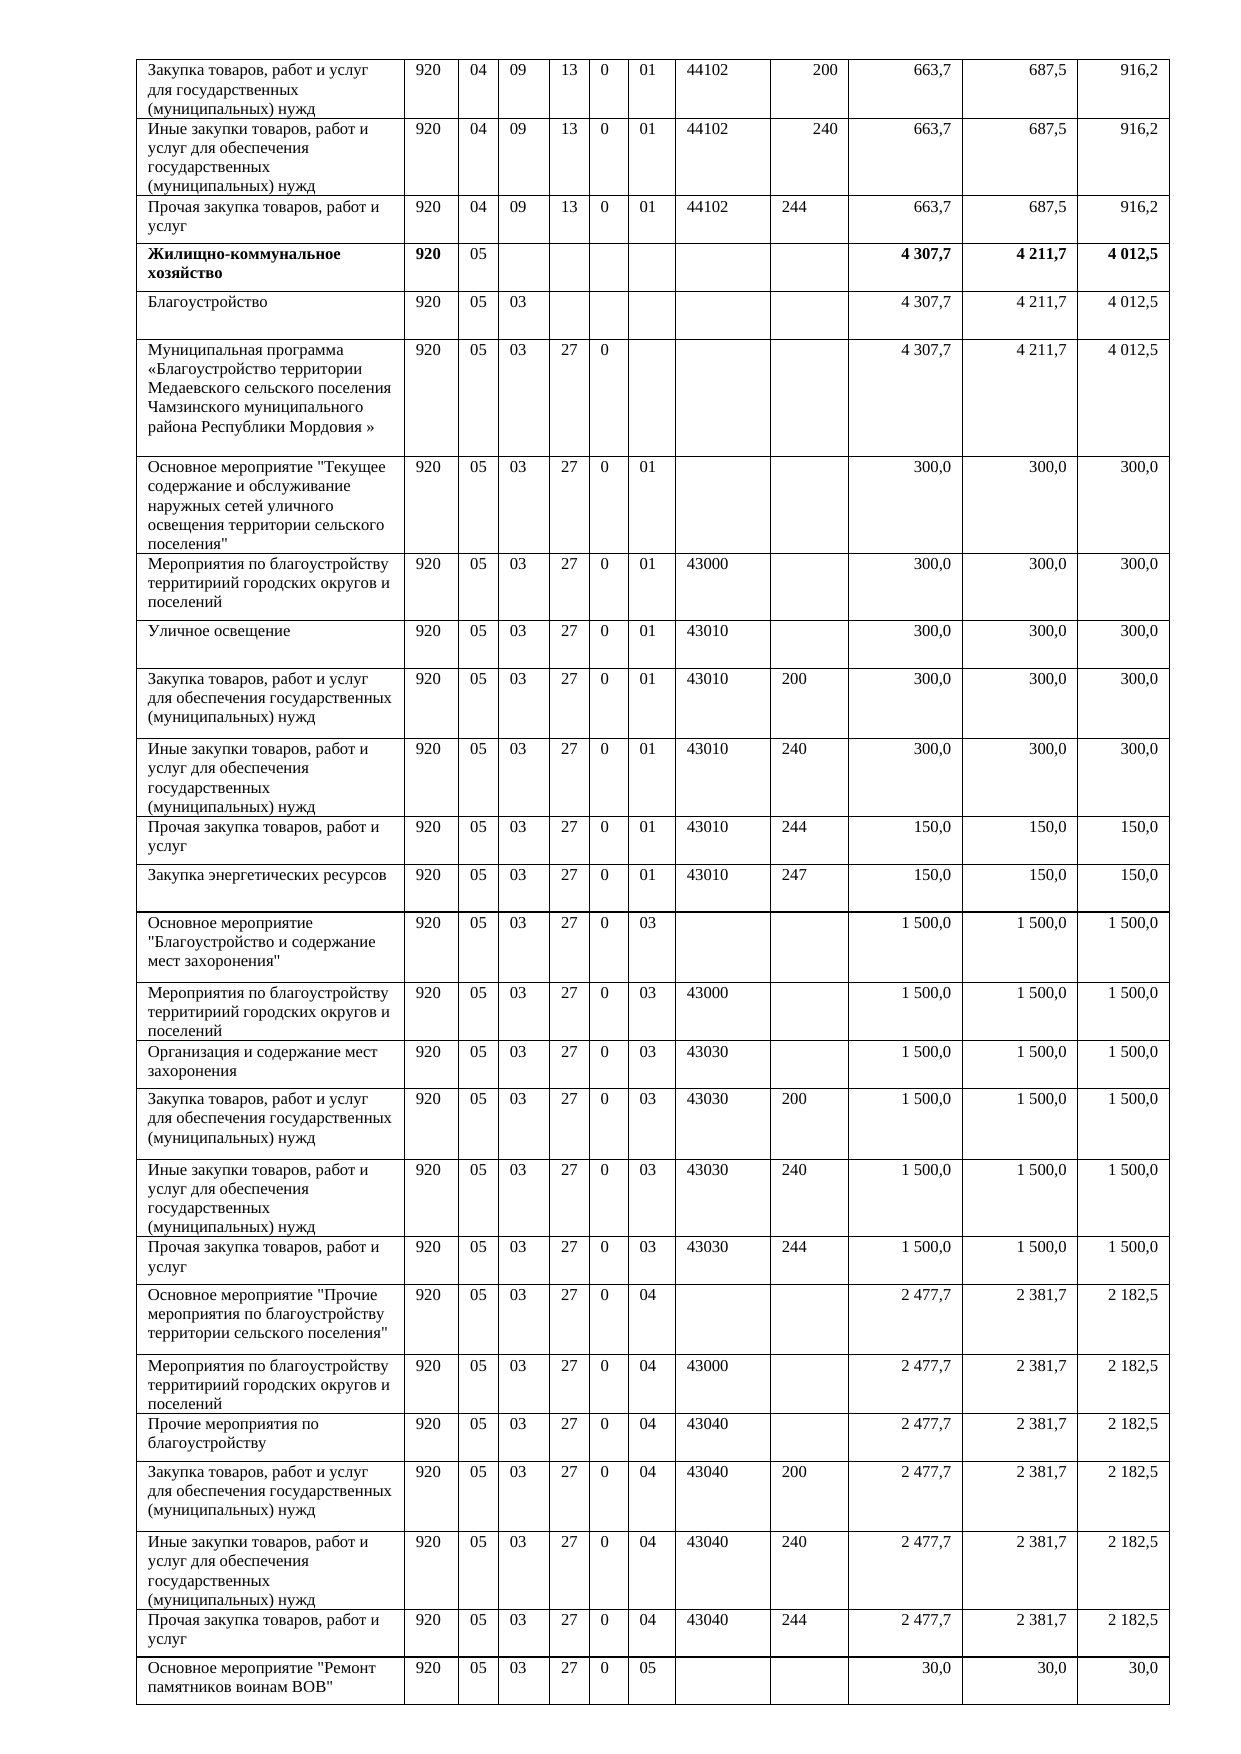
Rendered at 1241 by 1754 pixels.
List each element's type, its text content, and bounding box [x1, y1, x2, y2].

table_cell 300,0 [1078, 669, 1169, 738]
table_cell 2 182,5 [1078, 1532, 1169, 1609]
table_cell 43040 [676, 1462, 770, 1531]
table_cell 300,0 [1078, 621, 1169, 668]
table_cell 240 [771, 1532, 848, 1609]
table_cell 04 [459, 119, 498, 195]
table_cell 43010 [676, 621, 770, 668]
table_cell 0 [590, 983, 628, 1040]
table_cell 300,0 [849, 669, 962, 738]
table_cell 150,0 [849, 865, 962, 911]
table_cell Благоустройство [137, 292, 404, 339]
table_cell 27 [550, 1041, 589, 1088]
table_cell 03 [499, 292, 549, 339]
table_cell 2 477,7 [849, 1610, 962, 1656]
table_cell 13 [550, 196, 589, 243]
table_cell 05 [459, 554, 498, 620]
table_cell 920 [405, 1041, 458, 1088]
table_cell [590, 244, 628, 291]
table_cell 1 500,0 [849, 983, 962, 1040]
table_cell 01 [629, 554, 675, 620]
table_cell [676, 340, 770, 456]
table_cell 04 [629, 1414, 675, 1461]
table_cell [771, 621, 848, 668]
table_cell 920 [405, 457, 458, 553]
table_cell 920 [405, 1610, 458, 1656]
table_cell [771, 1041, 848, 1088]
table_cell 2 381,7 [963, 1414, 1077, 1461]
table_cell 03 [499, 1658, 549, 1704]
table_cell 1 500,0 [1078, 913, 1169, 982]
table_cell 0 [590, 554, 628, 620]
table_cell 300,0 [1078, 554, 1169, 620]
table_cell [771, 554, 848, 620]
table_cell 687,5 [963, 119, 1077, 195]
table_cell 4 307,7 [849, 244, 962, 291]
table_cell 05 [459, 1089, 498, 1158]
table_cell 03 [499, 1089, 549, 1158]
table_cell 30,0 [1078, 1658, 1169, 1704]
table_cell 920 [405, 340, 458, 456]
table_cell 09 [499, 196, 549, 243]
table_cell 0 [590, 340, 628, 456]
table_cell 05 [459, 865, 498, 911]
table_cell [771, 1285, 848, 1354]
table_cell 43030 [676, 1041, 770, 1088]
table_cell 1 500,0 [849, 1237, 962, 1284]
table_cell 27 [550, 817, 589, 864]
table_cell 05 [459, 669, 498, 738]
table_cell 244 [771, 817, 848, 864]
table_cell Иные закупки товаров, работ и услуг для обеспечения государственных (муниципальных) нужд [137, 1160, 404, 1236]
table_cell 13 [550, 60, 589, 118]
table_cell Основное мероприятие "Ремонт памятников воинам ВОВ" [137, 1658, 404, 1704]
table_cell 150,0 [1078, 817, 1169, 864]
table_cell 300,0 [963, 554, 1077, 620]
table_cell 43030 [676, 1089, 770, 1158]
table_cell 03 [499, 1160, 549, 1236]
table_cell 0 [590, 1355, 628, 1413]
table_cell [771, 292, 848, 339]
table_cell 4 012,5 [1078, 244, 1169, 291]
table_cell Закупка товаров, работ и услуг для государственных (муниципальных) нужд [137, 60, 404, 118]
table_cell 0 [590, 913, 628, 982]
table_cell 2 477,7 [849, 1355, 962, 1413]
table_cell 920 [405, 1532, 458, 1609]
table_cell [629, 292, 675, 339]
table_cell 05 [459, 1160, 498, 1236]
table_cell 43000 [676, 983, 770, 1040]
table_cell 01 [629, 669, 675, 738]
table_cell 300,0 [963, 739, 1077, 816]
table_cell Закупка товаров, работ и услуг для обеспечения государственных (муниципальных) нужд [137, 669, 404, 738]
table_cell 663,7 [849, 60, 962, 118]
table_cell 4 307,7 [849, 292, 962, 339]
table_cell 03 [499, 554, 549, 620]
table_cell 300,0 [849, 457, 962, 553]
table_cell 27 [550, 913, 589, 982]
table_cell Прочая закупка товаров, работ и услуг [137, 196, 404, 243]
table_cell 05 [459, 244, 498, 291]
table_cell [676, 457, 770, 553]
table_cell 247 [771, 865, 848, 911]
table_cell 240 [771, 119, 848, 195]
table_cell 2 477,7 [849, 1462, 962, 1531]
table_cell 920 [405, 244, 458, 291]
table_cell 27 [550, 1237, 589, 1284]
table_cell 27 [550, 865, 589, 911]
table_cell 240 [771, 1160, 848, 1236]
table_cell 920 [405, 60, 458, 118]
table_cell 0 [590, 817, 628, 864]
table_cell 2 381,7 [963, 1285, 1077, 1354]
table_cell 27 [550, 340, 589, 456]
table_cell 2 477,7 [849, 1532, 962, 1609]
table_cell 03 [499, 1285, 549, 1354]
table_cell 03 [499, 621, 549, 668]
table_cell 43010 [676, 739, 770, 816]
table_cell 43040 [676, 1610, 770, 1656]
table_cell 0 [590, 621, 628, 668]
table_cell 916,2 [1078, 196, 1169, 243]
table_cell 27 [550, 457, 589, 553]
table_cell 4 012,5 [1078, 340, 1169, 456]
table_cell 1 500,0 [1078, 1089, 1169, 1158]
table_cell 04 [629, 1285, 675, 1354]
table_cell [550, 292, 589, 339]
table_cell 05 [459, 1355, 498, 1413]
table_cell 03 [499, 1414, 549, 1461]
table_cell 27 [550, 739, 589, 816]
table_cell [771, 1414, 848, 1461]
table_cell Закупка товаров, работ и услуг для обеспечения государственных (муниципальных) нужд [137, 1089, 404, 1158]
table_cell 04 [629, 1532, 675, 1609]
table_cell 01 [629, 457, 675, 553]
table_cell [550, 244, 589, 291]
table_cell 300,0 [963, 457, 1077, 553]
table_cell Основное мероприятие "Благоустройство и содержание мест захоронения" [137, 913, 404, 982]
table_cell 1 500,0 [963, 1160, 1077, 1236]
table_cell 150,0 [963, 865, 1077, 911]
table_cell 0 [590, 1610, 628, 1656]
table_cell 05 [459, 1532, 498, 1609]
table_cell 05 [629, 1658, 675, 1704]
table_cell 300,0 [963, 621, 1077, 668]
table_cell [590, 292, 628, 339]
table_cell 43010 [676, 817, 770, 864]
table_cell [771, 1658, 848, 1704]
table_cell Закупка товаров, работ и услуг для обеспечения государственных (муниципальных) нужд [137, 1462, 404, 1531]
table_cell 4 211,7 [963, 340, 1077, 456]
table_cell 920 [405, 119, 458, 195]
table_cell 1 500,0 [963, 913, 1077, 982]
table_cell 01 [629, 817, 675, 864]
table_cell Жилищно-коммунальное хозяйство [137, 244, 404, 291]
table_cell 663,7 [849, 196, 962, 243]
table_cell 27 [550, 621, 589, 668]
table_cell 920 [405, 913, 458, 982]
table_cell 4 211,7 [963, 244, 1077, 291]
table_cell 43030 [676, 1160, 770, 1236]
table_cell 01 [629, 739, 675, 816]
table_cell 01 [629, 621, 675, 668]
table_cell 240 [771, 739, 848, 816]
table_cell 05 [459, 739, 498, 816]
table_cell 1 500,0 [963, 1089, 1077, 1158]
table_cell 0 [590, 1237, 628, 1284]
table_cell 03 [499, 817, 549, 864]
table_cell 150,0 [1078, 865, 1169, 911]
table_cell 4 012,5 [1078, 292, 1169, 339]
table_cell 04 [459, 60, 498, 118]
table_cell 09 [499, 119, 549, 195]
table_cell 27 [550, 1414, 589, 1461]
table_cell 05 [459, 1462, 498, 1531]
table_cell [676, 913, 770, 982]
table_cell 0 [590, 1160, 628, 1236]
table_cell 920 [405, 554, 458, 620]
table_cell 0 [590, 1532, 628, 1609]
table_cell 03 [629, 913, 675, 982]
table_cell 916,2 [1078, 60, 1169, 118]
table_cell 244 [771, 196, 848, 243]
table_cell 27 [550, 1532, 589, 1609]
table_cell 150,0 [849, 817, 962, 864]
table_cell 244 [771, 1610, 848, 1656]
table_cell 920 [405, 1160, 458, 1236]
table_cell Основное мероприятие "Текущее содержание и обслуживание наружных сетей уличного освещения территории сельского поселения" [137, 457, 404, 553]
table_cell 1 500,0 [849, 1041, 962, 1088]
table_cell 05 [459, 621, 498, 668]
table_cell 05 [459, 292, 498, 339]
table_cell [676, 244, 770, 291]
table_cell 0 [590, 60, 628, 118]
table_cell 43040 [676, 1532, 770, 1609]
table_cell 03 [629, 1160, 675, 1236]
table_cell 05 [459, 983, 498, 1040]
table_cell 01 [629, 119, 675, 195]
table_cell 4 211,7 [963, 292, 1077, 339]
table_cell 2 182,5 [1078, 1355, 1169, 1413]
table_cell 01 [629, 196, 675, 243]
table_cell 2 477,7 [849, 1285, 962, 1354]
table_cell 27 [550, 1610, 589, 1656]
table_cell 920 [405, 292, 458, 339]
table_cell 2 182,5 [1078, 1610, 1169, 1656]
table_cell 04 [459, 196, 498, 243]
table_cell 13 [550, 119, 589, 195]
table_cell 920 [405, 865, 458, 911]
table_cell 03 [499, 1237, 549, 1284]
table_cell 920 [405, 1089, 458, 1158]
table_cell [676, 1285, 770, 1354]
table_cell [676, 292, 770, 339]
table_cell Организация и содержание мест захоронения [137, 1041, 404, 1088]
table_cell 200 [771, 669, 848, 738]
table_cell 920 [405, 196, 458, 243]
table_cell 1 500,0 [1078, 1041, 1169, 1088]
table_cell 27 [550, 1160, 589, 1236]
table_cell 0 [590, 1414, 628, 1461]
table_cell [771, 913, 848, 982]
table_cell 920 [405, 1658, 458, 1704]
table_cell 0 [590, 119, 628, 195]
table_cell 0 [590, 669, 628, 738]
table_cell 0 [590, 1285, 628, 1354]
table_cell 44102 [676, 119, 770, 195]
table_cell [771, 340, 848, 456]
table_cell 244 [771, 1237, 848, 1284]
table_cell 03 [499, 1610, 549, 1656]
table_cell 27 [550, 1089, 589, 1158]
table_cell Муниципальная программа «Благоустройство территории Медаевского сельского поселения Чамзинского муниципального района Республики Мордовия » [137, 340, 404, 456]
table_cell 04 [629, 1355, 675, 1413]
table_cell [676, 1658, 770, 1704]
table_cell Прочая закупка товаров, работ и услуг [137, 817, 404, 864]
table_cell 27 [550, 1355, 589, 1413]
table_cell 920 [405, 739, 458, 816]
table_cell 27 [550, 1658, 589, 1704]
table_cell 920 [405, 1462, 458, 1531]
table_cell 2 182,5 [1078, 1285, 1169, 1354]
table_cell 03 [499, 340, 549, 456]
table_cell 43000 [676, 554, 770, 620]
table_cell 0 [590, 457, 628, 553]
table_cell 0 [590, 865, 628, 911]
table_cell 43000 [676, 1355, 770, 1413]
table_cell Мероприятия по благоустройству территириий городских округов и поселений [137, 554, 404, 620]
table_cell [629, 244, 675, 291]
table_cell 1 500,0 [849, 1160, 962, 1236]
table_cell 920 [405, 983, 458, 1040]
table_cell 1 500,0 [963, 1041, 1077, 1088]
table_cell 0 [590, 739, 628, 816]
table_cell 1 500,0 [849, 1089, 962, 1158]
table_cell 05 [459, 1285, 498, 1354]
table_cell 03 [499, 1532, 549, 1609]
table_cell 0 [590, 1041, 628, 1088]
table_cell 1 500,0 [1078, 1237, 1169, 1284]
table_cell 200 [771, 1089, 848, 1158]
table_cell 05 [459, 457, 498, 553]
table_cell 05 [459, 1610, 498, 1656]
table_cell Иные закупки товаров, работ и услуг для обеспечения государственных (муниципальных) нужд [137, 739, 404, 816]
table_cell 920 [405, 1285, 458, 1354]
table_cell [771, 983, 848, 1040]
table_cell 03 [499, 865, 549, 911]
table_cell 300,0 [849, 739, 962, 816]
table_cell Иные закупки товаров, работ и услуг для обеспечения государственных (муниципальных) нужд [137, 1532, 404, 1609]
table_cell 05 [459, 340, 498, 456]
table_cell 30,0 [849, 1658, 962, 1704]
table_cell 300,0 [1078, 457, 1169, 553]
table_cell 03 [499, 1355, 549, 1413]
table_cell 920 [405, 669, 458, 738]
table_cell 01 [629, 865, 675, 911]
table_cell 27 [550, 1285, 589, 1354]
table_cell 663,7 [849, 119, 962, 195]
table_cell [629, 340, 675, 456]
table_cell 43040 [676, 1414, 770, 1461]
table_cell 687,5 [963, 196, 1077, 243]
table_cell 05 [459, 913, 498, 982]
table_cell 03 [499, 1462, 549, 1531]
table_cell 03 [629, 1041, 675, 1088]
table_cell 916,2 [1078, 119, 1169, 195]
table_cell 03 [499, 739, 549, 816]
table_cell 05 [459, 1414, 498, 1461]
table_cell Мероприятия по благоустройству территириий городских округов и поселений [137, 983, 404, 1040]
table_cell 2 182,5 [1078, 1414, 1169, 1461]
table_cell 0 [590, 196, 628, 243]
table_cell Основное мероприятие "Прочие мероприятия по благоустройству территории сельского поселения" [137, 1285, 404, 1354]
table_cell 03 [629, 1089, 675, 1158]
table_cell 2 477,7 [849, 1414, 962, 1461]
table_cell 300,0 [849, 621, 962, 668]
table_cell 05 [459, 1237, 498, 1284]
table_cell [771, 457, 848, 553]
table_cell 0 [590, 1462, 628, 1531]
table_cell 27 [550, 1462, 589, 1531]
table_cell 200 [771, 1462, 848, 1531]
table_cell 920 [405, 1414, 458, 1461]
table_cell 03 [629, 1237, 675, 1284]
table_cell 04 [629, 1610, 675, 1656]
table_cell 27 [550, 983, 589, 1040]
table_cell 2 381,7 [963, 1532, 1077, 1609]
table_cell [499, 244, 549, 291]
table_cell 03 [499, 669, 549, 738]
table_cell 2 381,7 [963, 1462, 1077, 1531]
table_cell 0 [590, 1089, 628, 1158]
table_cell 2 381,7 [963, 1610, 1077, 1656]
table_cell 27 [550, 669, 589, 738]
table_cell 01 [629, 60, 675, 118]
table_cell [771, 1355, 848, 1413]
table_cell 30,0 [963, 1658, 1077, 1704]
table_cell 43030 [676, 1237, 770, 1284]
table_cell 05 [459, 1041, 498, 1088]
table_cell Мероприятия по благоустройству территириий городских округов и поселений [137, 1355, 404, 1413]
table_cell 150,0 [963, 817, 1077, 864]
table_cell 687,5 [963, 60, 1077, 118]
table_cell 300,0 [849, 554, 962, 620]
table_cell 43010 [676, 865, 770, 911]
table_cell Иные закупки товаров, работ и услуг для обеспечения государственных (муниципальных) нужд [137, 119, 404, 195]
table_cell 03 [499, 983, 549, 1040]
table_cell Прочие мероприятия по благоустройству [137, 1414, 404, 1461]
table_cell 4 307,7 [849, 340, 962, 456]
table_cell 920 [405, 1237, 458, 1284]
table_cell Прочая закупка товаров, работ и услуг [137, 1610, 404, 1656]
table_cell 0 [590, 1658, 628, 1704]
table_cell 44102 [676, 60, 770, 118]
table_cell [771, 244, 848, 291]
table_cell 03 [499, 457, 549, 553]
table_cell 2 182,5 [1078, 1462, 1169, 1531]
table_cell 920 [405, 621, 458, 668]
table_cell Закупка энергетических ресурсов [137, 865, 404, 911]
table_cell 05 [459, 1658, 498, 1704]
table_cell 1 500,0 [1078, 983, 1169, 1040]
table_cell 09 [499, 60, 549, 118]
table_cell 27 [550, 554, 589, 620]
table_cell Уличное освещение [137, 621, 404, 668]
table_cell 920 [405, 817, 458, 864]
table_cell 300,0 [963, 669, 1077, 738]
table_cell 920 [405, 1355, 458, 1413]
table_cell 43010 [676, 669, 770, 738]
table_cell 1 500,0 [1078, 1160, 1169, 1236]
table_cell 04 [629, 1462, 675, 1531]
table_cell 03 [629, 983, 675, 1040]
table_cell 03 [499, 913, 549, 982]
table_cell 1 500,0 [963, 1237, 1077, 1284]
table_cell 03 [499, 1041, 549, 1088]
table_cell 200 [771, 60, 848, 118]
table_cell 1 500,0 [849, 913, 962, 982]
table_cell 44102 [676, 196, 770, 243]
table_cell Прочая закупка товаров, работ и услуг [137, 1237, 404, 1284]
table_cell 300,0 [1078, 739, 1169, 816]
table_cell 2 381,7 [963, 1355, 1077, 1413]
table_cell 1 500,0 [963, 983, 1077, 1040]
table_cell 05 [459, 817, 498, 864]
